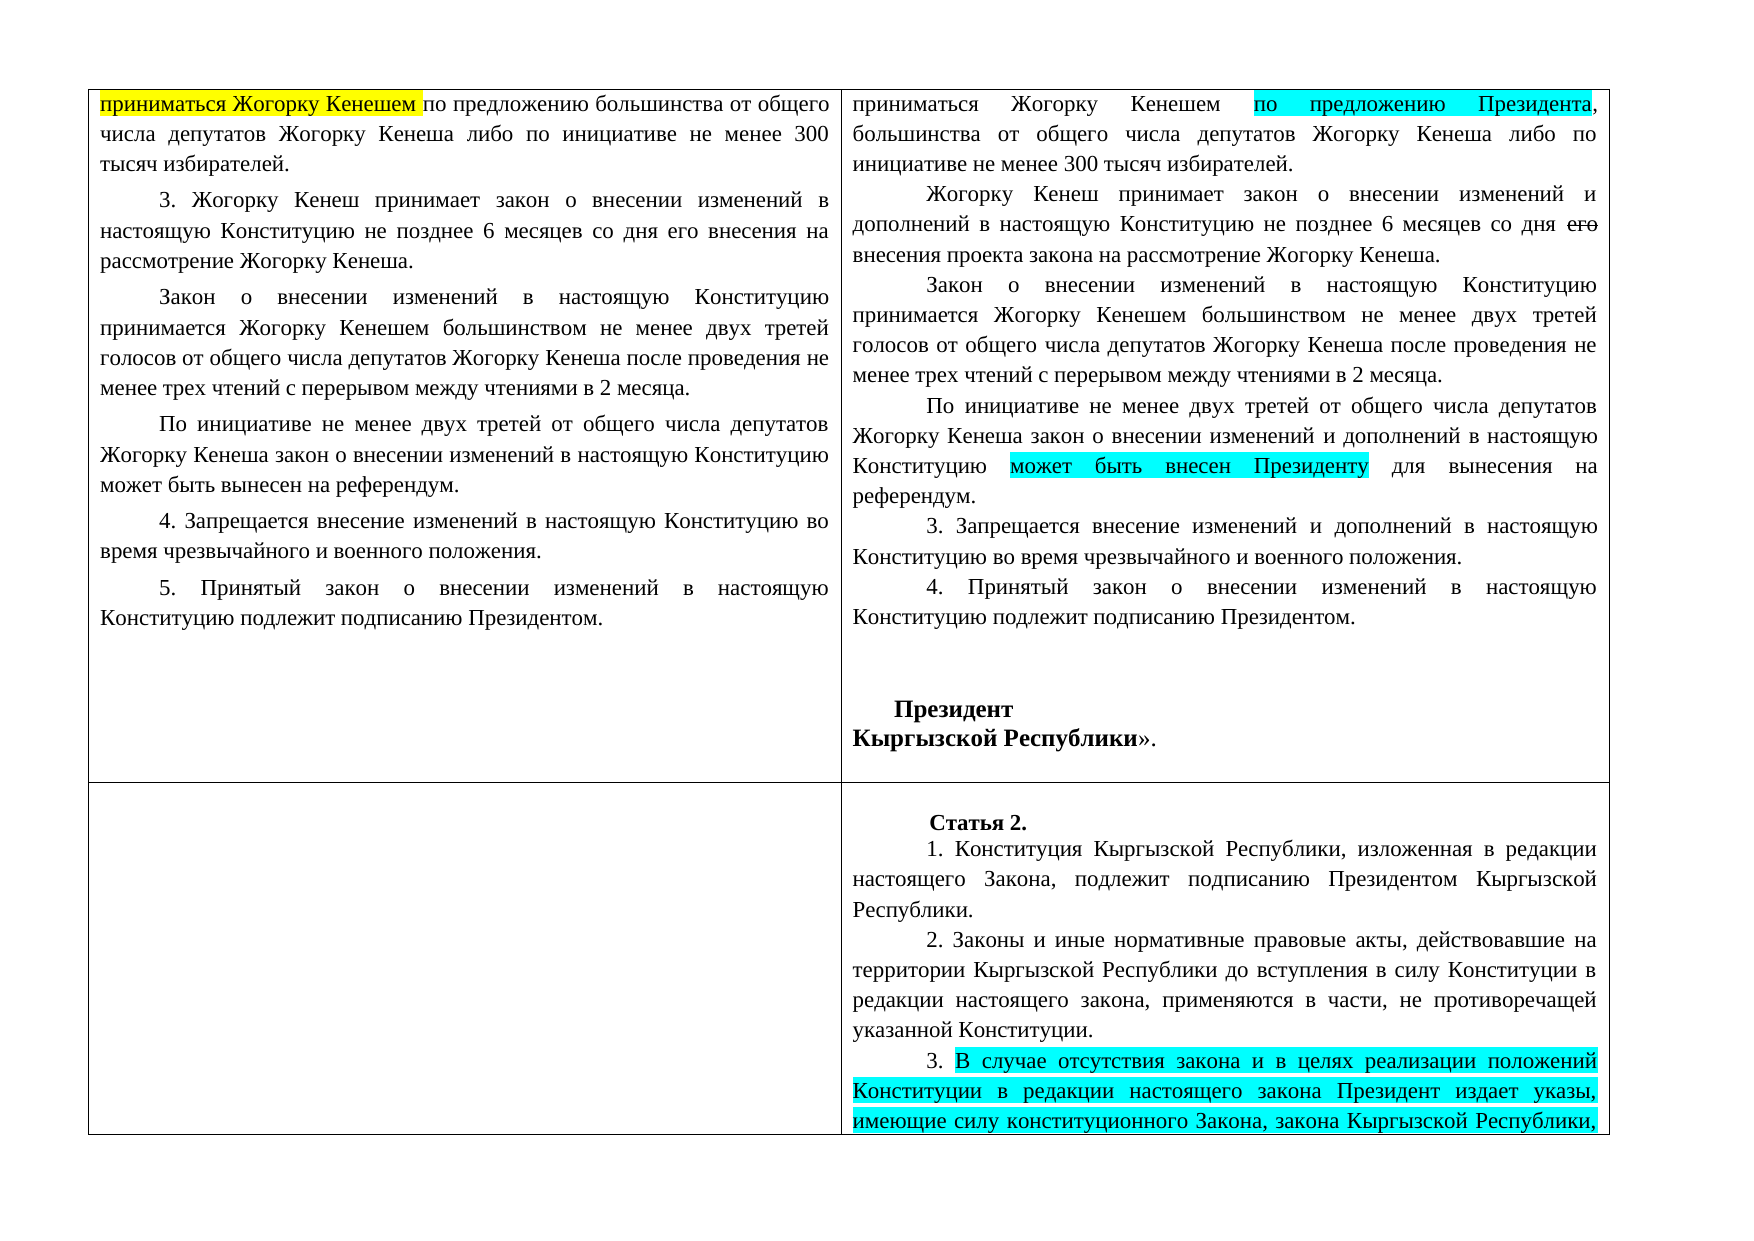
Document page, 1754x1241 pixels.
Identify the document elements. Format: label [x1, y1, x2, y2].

table_cell [89, 90, 841, 782]
table_cell [842, 90, 1609, 782]
table_cell [842, 783, 1609, 1133]
table_cell [89, 783, 841, 1133]
